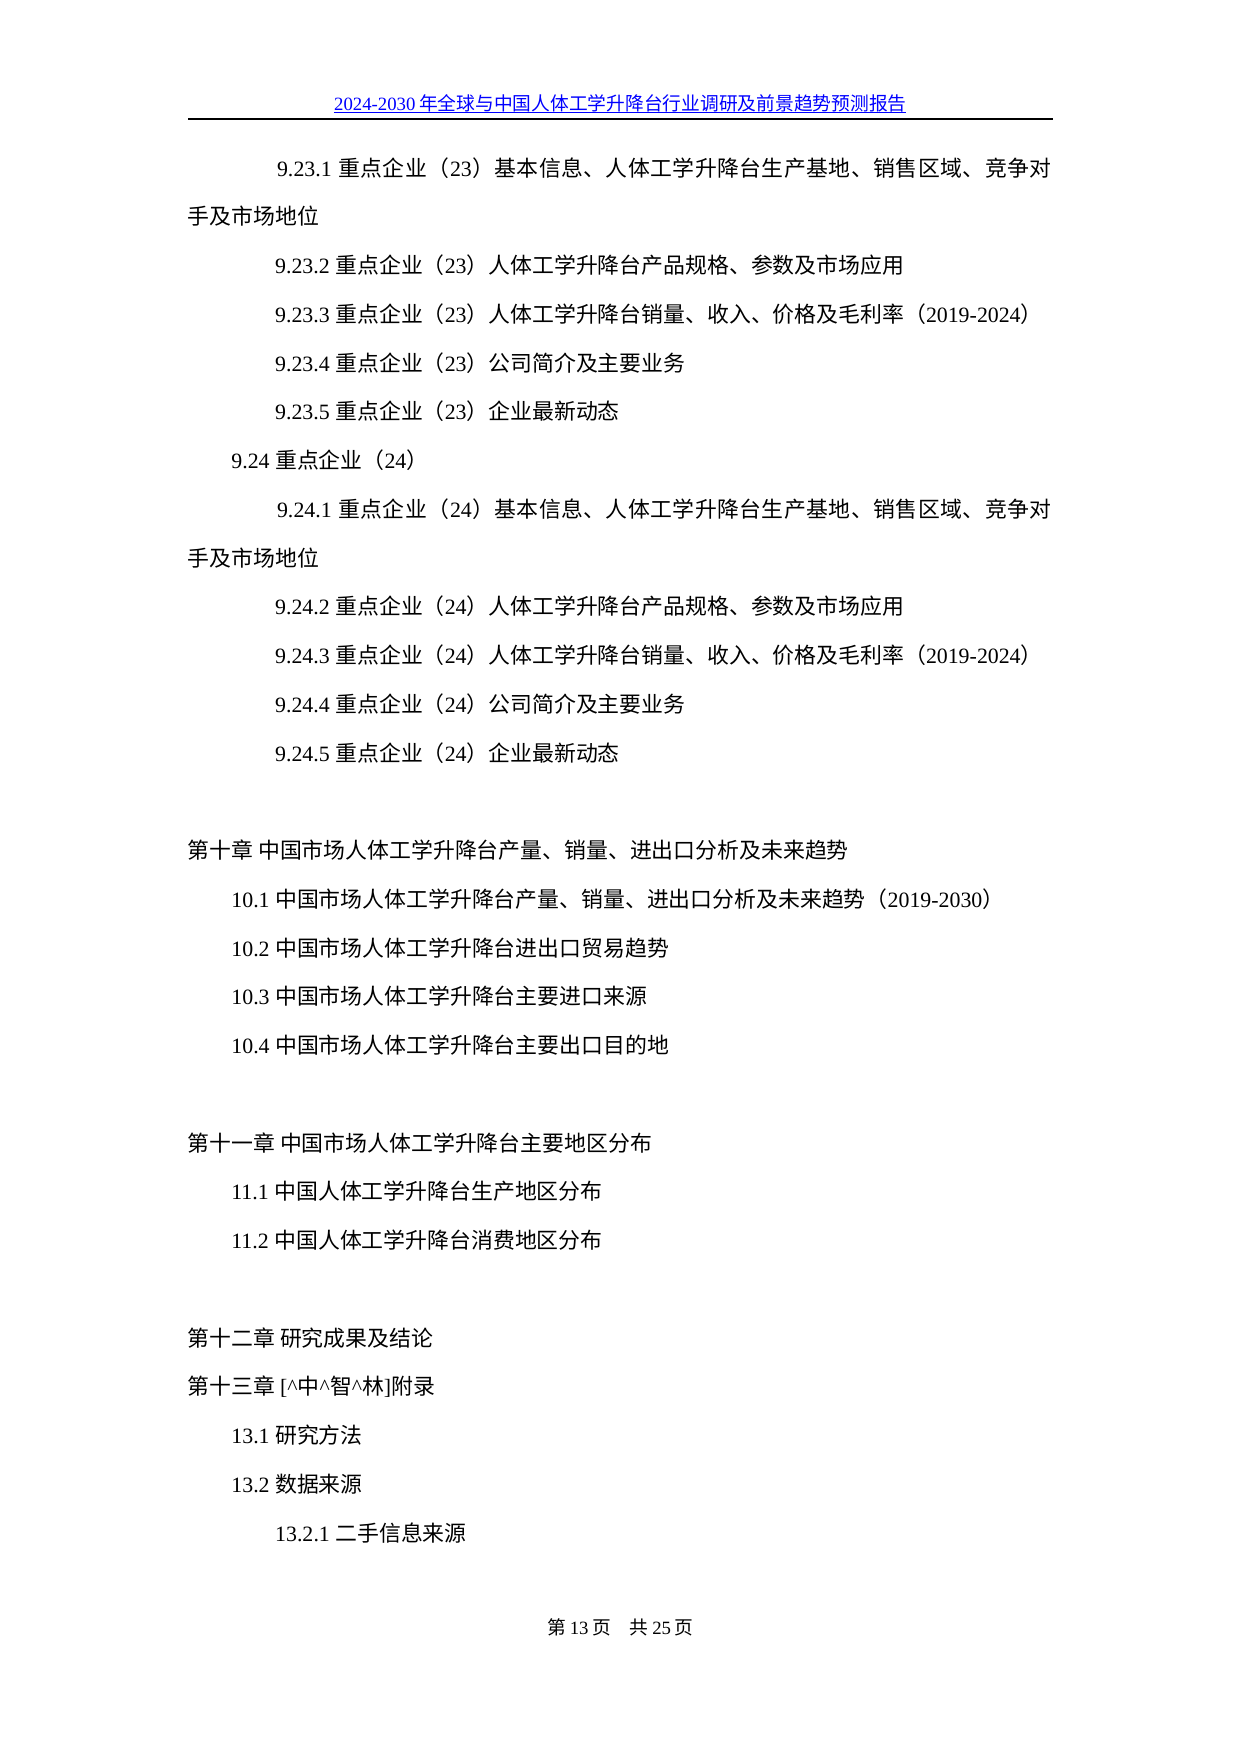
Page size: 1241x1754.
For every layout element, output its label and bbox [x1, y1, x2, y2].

text [187, 150, 1053, 1548]
